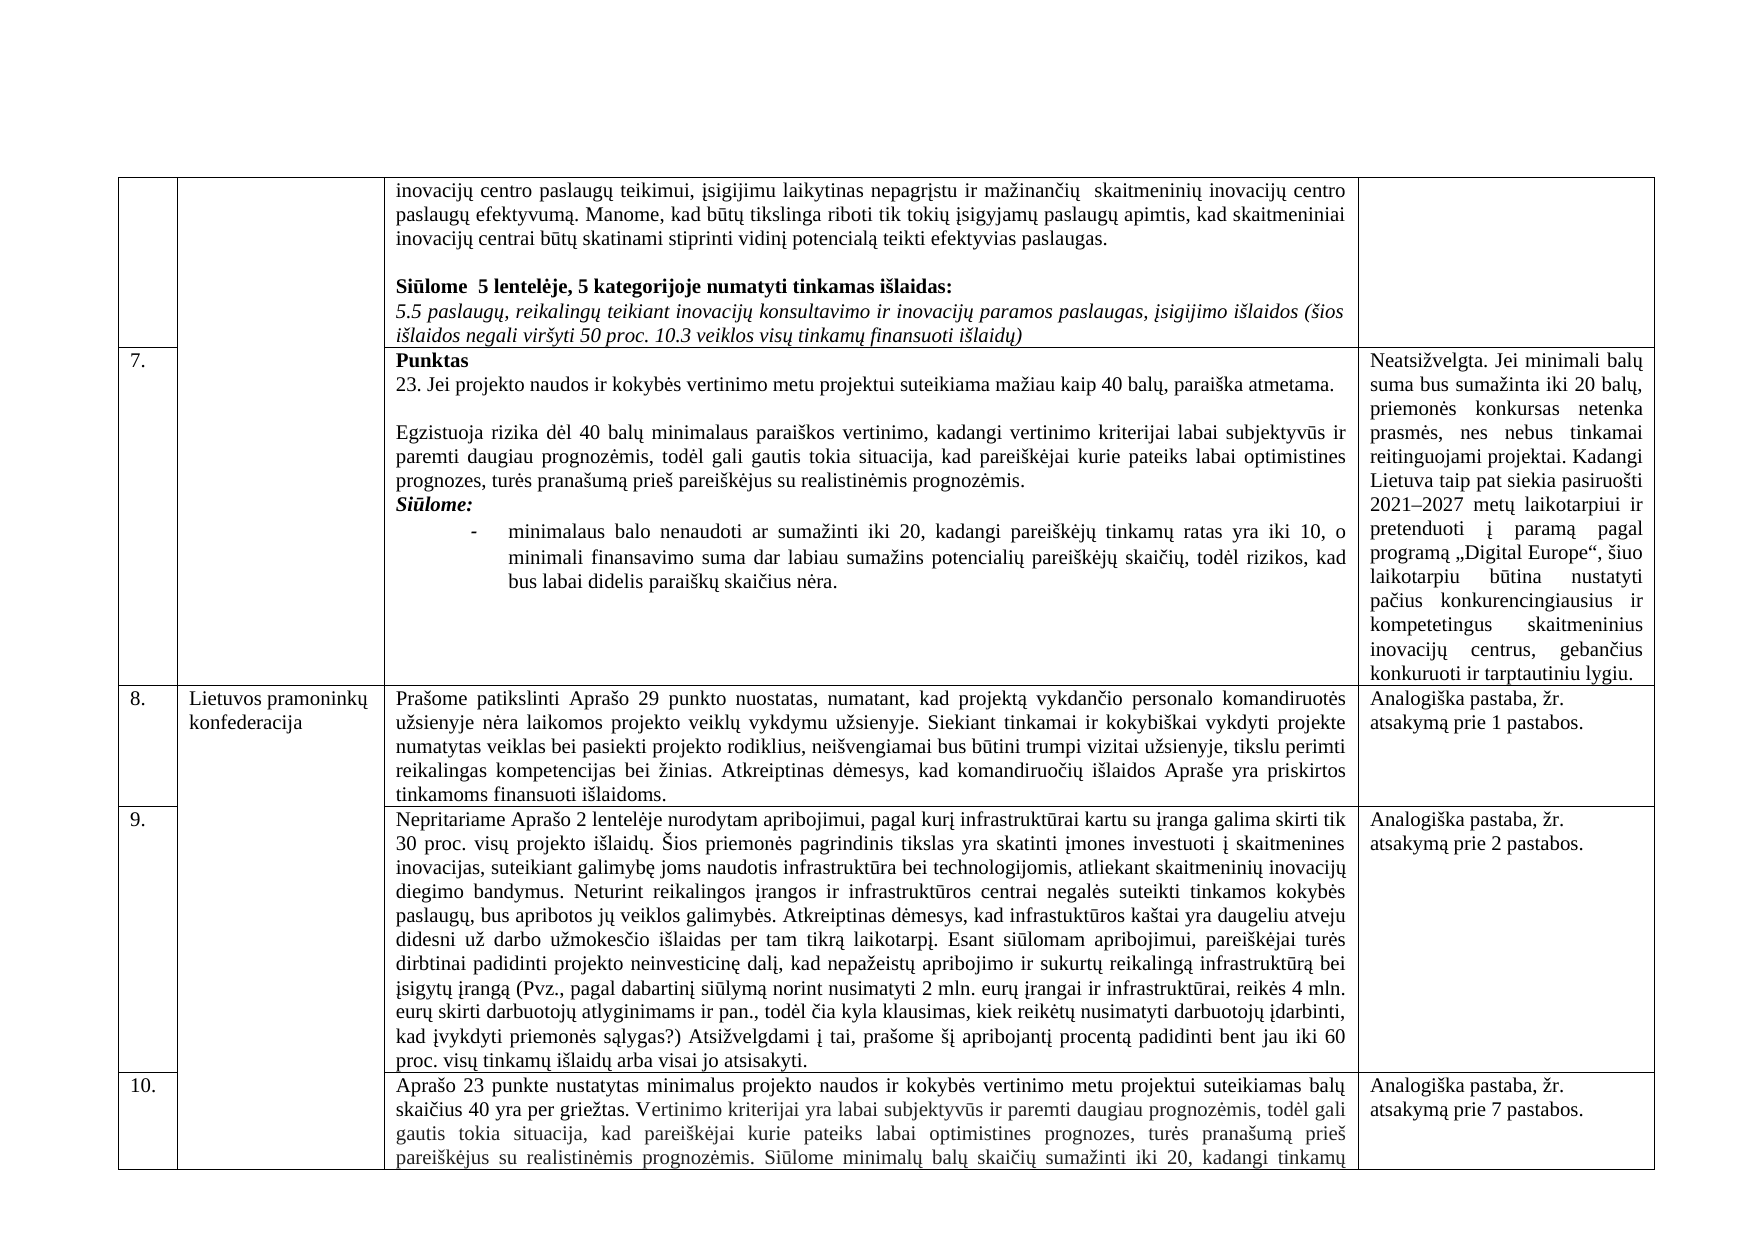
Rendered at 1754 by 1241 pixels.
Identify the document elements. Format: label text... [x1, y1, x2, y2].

table_cell Prašome patikslinti Aprašo 29 punkto nuostatas, numatant, kad projektą vykdančio personalo komandiruotės užsienyje nėra laikomos projekto veiklų vykdymu užsienyje. Siekiant tinkamai ir kokybiškai vykdyti projekte numatytas veiklas bei pasiekti projekto rodiklius, neišvengiamai bus būtini trumpi vizitai užsienyje, tikslu perimti reikalingas kompetencijas bei žinias. Atkreiptinas dėmesys, kad komandiruočių išlaidos Apraše yra priskirtos tinkamoms finansuoti išlaidoms. [385, 686, 1358, 806]
table_cell [119, 348, 177, 684]
table_cell [119, 178, 177, 347]
table_cell Analogiška pastaba, žr. atsakymą prie 1 pastabos. [1359, 686, 1654, 806]
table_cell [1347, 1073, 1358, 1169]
table_cell Lietuvos pramoninkų konfederacija [178, 686, 384, 1169]
table_cell Punktas 23. Jei projekto naudos ir kokybės vertinimo metu projektui suteikiama mažiau kaip 40 balų, paraiška atmetama. Egzistuoja rizika dėl 40 balų minimalaus paraiškos vertinimo, kadangi vertinimo kriterijai labai subjektyvūs ir paremti daugiau prognozėmis, todėl gali gautis tokia situacija, kad pareiškėjai kurie pateiks labai optimistines prognozes, turės pranašumą prieš pareiškėjus su realistinėmis prognozėmis. Siūlome: minimalaus balo nenaudoti ar sumažinti iki 20, kadangi pareiškėjų tinkamų ratas yra iki 10, o minimali finansavimo suma dar labiau sumažins potencialių pareiškėjų skaičių, todėl rizikos, kad bus labai didelis paraiškų skaičius nėra. [385, 348, 1358, 684]
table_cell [1359, 178, 1654, 347]
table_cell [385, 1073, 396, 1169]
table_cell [385, 178, 1358, 347]
table_cell [119, 807, 177, 1072]
table_cell Nepritariame Aprašo 2 lentelėje nurodytam apribojimui, pagal kurį infrastruktūrai kartu su įranga galima skirti tik 30 proc. visų projekto išlaidų. Šios priemonės pagrindinis tikslas yra skatinti įmones investuoti į skaitmenines inovacijas, suteikiant galimybę joms naudotis infrastruktūra bei technologijomis, atliekant skaitmeninių inovacijų diegimo bandymus. Neturint reikalingos įrangos ir infrastruktūros centrai negalės suteikti tinkamos kokybės paslaugų, bus apribotos jų veiklos galimybės. Atkreiptinas dėmesys, kad infrastuktūros kaštai yra daugeliu atveju didesni už darbo užmokesčio išlaidas per tam tikrą laikotarpį. Esant siūlomam apribojimui, pareiškėjai turės dirbtinai padidinti projekto neinvesticinę dalį, kad nepažeistų apribojimo ir sukurtų reikalingą infrastruktūrą bei įsigytų įrangą (Pvz., pagal dabartinį siūlymą norint nusimatyti 2 mln. eurų įrangai ir infrastruktūrai, reikės 4 mln. eurų skirti darbuotojų atlyginimams ir pan., todėl čia kyla klausimas, kiek reikėtų nusimatyti darbuotojų įdarbinti, kad įvykdyti priemonės sąlygas?) Atsižvelgdami į tai, prašome šį apribojantį procentą padidinti bent jau iki 60 proc. visų tinkamų išlaidų arba visai jo atsisakyti. [385, 807, 1358, 1072]
table_cell [119, 1073, 177, 1169]
table_cell [119, 686, 177, 806]
table_cell Neatsižvelgta. Jei minimali balų suma bus sumažinta iki 20 balų, priemonės konkursas netenka prasmės, nes nebus tinkamai reitinguojami projektai. Kadangi Lietuva taip pat siekia pasiruošti 2021–2027 metų laikotarpiui ir pretenduoti į paramą pagal programą „Digital Europe“, šiuo laikotarpiu būtina nustatyti pačius konkurencingiausius ir kompetetingus skaitmeninius inovacijų centrus, gebančius konkuruoti ir tarptautiniu lygiu. [1359, 348, 1654, 684]
table_cell Analogiška pastaba, žr. atsakymą prie 2 pastabos. [1359, 807, 1654, 1072]
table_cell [1359, 1073, 1654, 1169]
